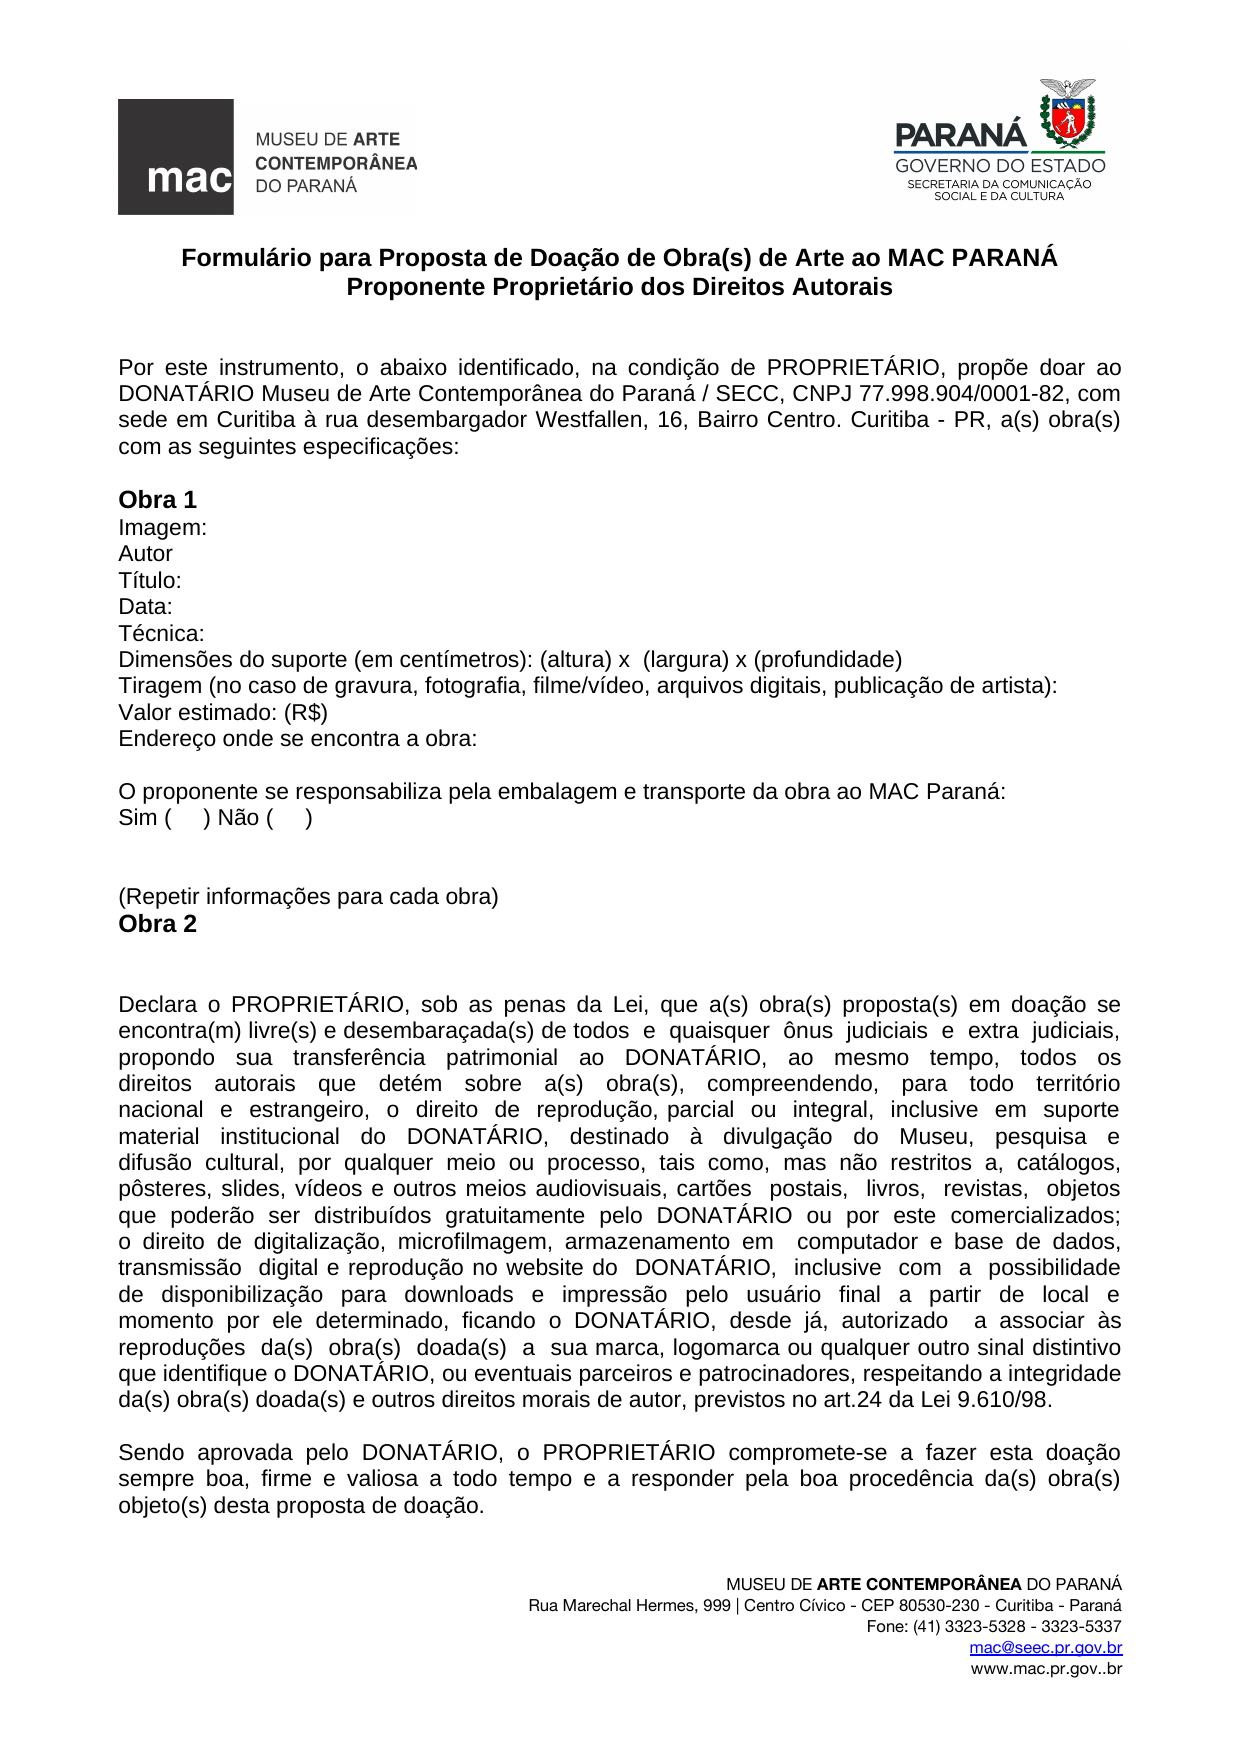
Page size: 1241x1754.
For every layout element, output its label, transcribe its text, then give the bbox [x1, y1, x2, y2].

text Sendo aprovada pelo DONATÁRIO, o PROPRIETÁRIO compromete-se a fazer esta doação sempre boa, firme e valiosa a todo tempo e a responder pela boa procedência da(s) obra(s) objeto(s) desta proposta de doação. [118, 1439, 1122, 1518]
text Valor estimado: (R$) [118, 698, 1122, 725]
text (Repetir informações para cada obra) [118, 883, 1122, 909]
picture [868, 42, 1131, 240]
text Formulário para Proposta de Doação de Obra(s) de Arte ao MAC PARANÁ [118, 243, 1122, 272]
text Autor [118, 540, 1122, 567]
text Dimensões do suporte (em centímetros): (altura) x (largura) x (profundidade) [118, 646, 1122, 672]
text Declara o PROPRIETÁRIO, sob as penas da Lei, que a(s) obra(s) proposta(s) em doação se encontra(m) livre(s) e desembaraçada(s) de todos e quaisquer ônus judiciais e extra judiciais, propondo sua transferência patrimonial ao DONATÁRIO, ao mesmo tempo, todos os direitos autorais que detém sobre a(s) obra(s), compreendendo, para todo território nacional e estrangeiro, o direito de reprodução, parcial ou integral, inclusive em suporte material institucional do DONATÁRIO, destinado à divulgação do Museu, pesquisa e difusão cultural, por qualquer meio ou processo, tais como, mas não restritos a, catálogos, pôsteres, slides, vídeos e outros meios audiovisuais, cartões postais, livros, revistas, objetos que poderão ser distribuídos gratuitamente pelo DONATÁRIO ou por este comercializados; o direito de digitalização, microfilmagem, armazenamento em computador e base de dados, transmissão digital e reprodução no website do DONATÁRIO, inclusive com a possibilidade de disponibilização para downloads e impressão pelo usuário final a partir de local e momento por ele determinado, ficando o DONATÁRIO, desde já, autorizado a associar às reproduções da(s) obra(s) doada(s) a sua marca, logomarca ou qualquer outro sinal distintivo que identifique o DONATÁRIO, ou eventuais parceiros e patrocinadores, respeitando a integridade da(s) obra(s) doada(s) e outros direitos morais de autor, previstos no art.24 da Lei 9.610/98. [118, 991, 1122, 1412]
text Endereço onde se encontra a obra: [118, 725, 1122, 751]
text Proponente Proprietário dos Direitos Autorais [118, 272, 1122, 301]
text Obra 1 [118, 485, 1122, 514]
text Por este instrumento, o abaixo identificado, na condição de PROPRIETÁRIO, propõe doar ao DONATÁRIO Museu de Arte Contemporânea do Paraná / SECC, CNPJ 77.998.904/0001-82, com sede em Curitiba à rua desembargador Westfallen, 16, Bairro Centro. Curitiba - PR, a(s) obra(s) com as seguintes especificações: [118, 353, 1122, 459]
text Técnica: [118, 619, 1122, 646]
text Obra 2 [118, 909, 1122, 938]
text O proponente se responsabiliza pela embalagem e transporte da obra ao MAC Paraná: [118, 778, 1122, 804]
text Sim ( ) Não ( ) [118, 804, 1122, 830]
picture [118, 99, 418, 215]
text Data: [118, 593, 1122, 619]
text Imagem: [118, 514, 1122, 540]
text Tiragem (no caso de gravura, fotografia, filme/vídeo, arquivos digitais, publicação de artista): [118, 672, 1122, 698]
text Título: [118, 567, 1122, 593]
